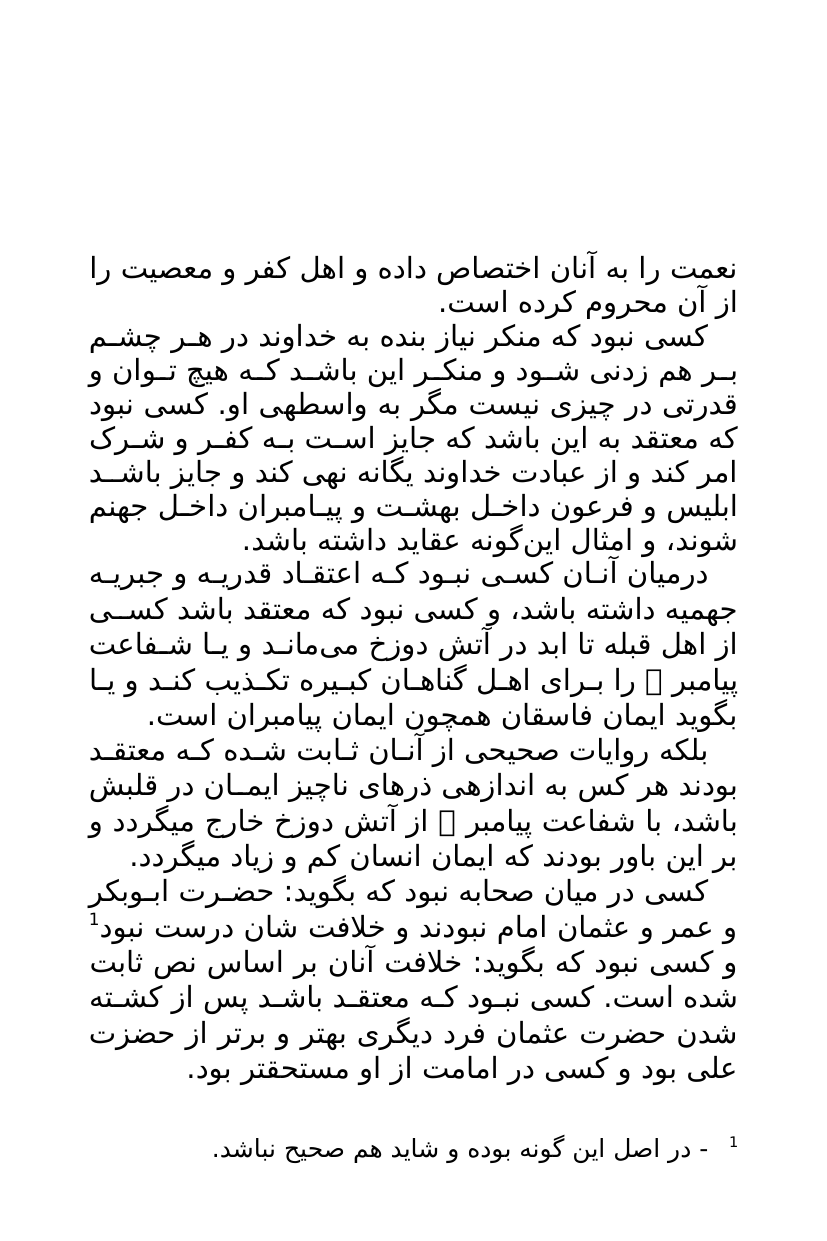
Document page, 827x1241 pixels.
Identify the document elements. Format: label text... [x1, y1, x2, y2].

text کسی در میان صحابه نبود که بگوید: حضرت ابوبکر و عمر و عثمان امام نبودند و خلافت شان درست نبود و کسی نبود که بگوید: خلافت آنان بر اساس نص ثابت شده است. کسی نبود که معتقد باشد پس از کشته شدن حضرت عثمان فرد دیگری بهتر و برتر از حضزت علی بود و کسی در امامت از او مستحق‏تر بود. [89, 875, 738, 1085]
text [89, 251, 738, 319]
text درمیان آنان کسی نبود که اعتقاد قدریه و جبریه جهمیه داشته باشد، و کسی نبود که معتقد باشد کسی از اهل قبله تا ابد در آتش دوزخ می‌ماند و یا شفاعت پیامبر را برای اهل گناهان کبیره تکذیب کند و یا بگوید ایمان فاسقان همچون ایمان پیامبران است. [89, 557, 738, 732]
text کسی نبود که منکر نیاز بنده به خداوند در هر چشم بر هم زدنی شود و منکر این باشد که هیچ توان و قدرتی در چیزی نیست مگر به واسطه‎ی او. کسی نبود که معتقد به این باشد که جایز است به کفر و شرک امر کند و از عبادت خداوند یگانه نهی کند و جایز باشد ابلیس و فرعون داخل بهشت و پیامبران داخل جهنم شوند، و امثال این‌گونه عقاید داشته باشد. [89, 319, 738, 557]
text بلکه روایات صحیحی از آنان ثابت شده که معتقد بودند هر کس به اندازه‎ی ذره‏ای ناچیز ایمان در قلبش باشد، با شفاعت پیامبر از آتش دوزخ خارج می‏گردد و بر این باور بودند که ایمان انسان کم و زیاد می‏گردد. [89, 733, 738, 873]
